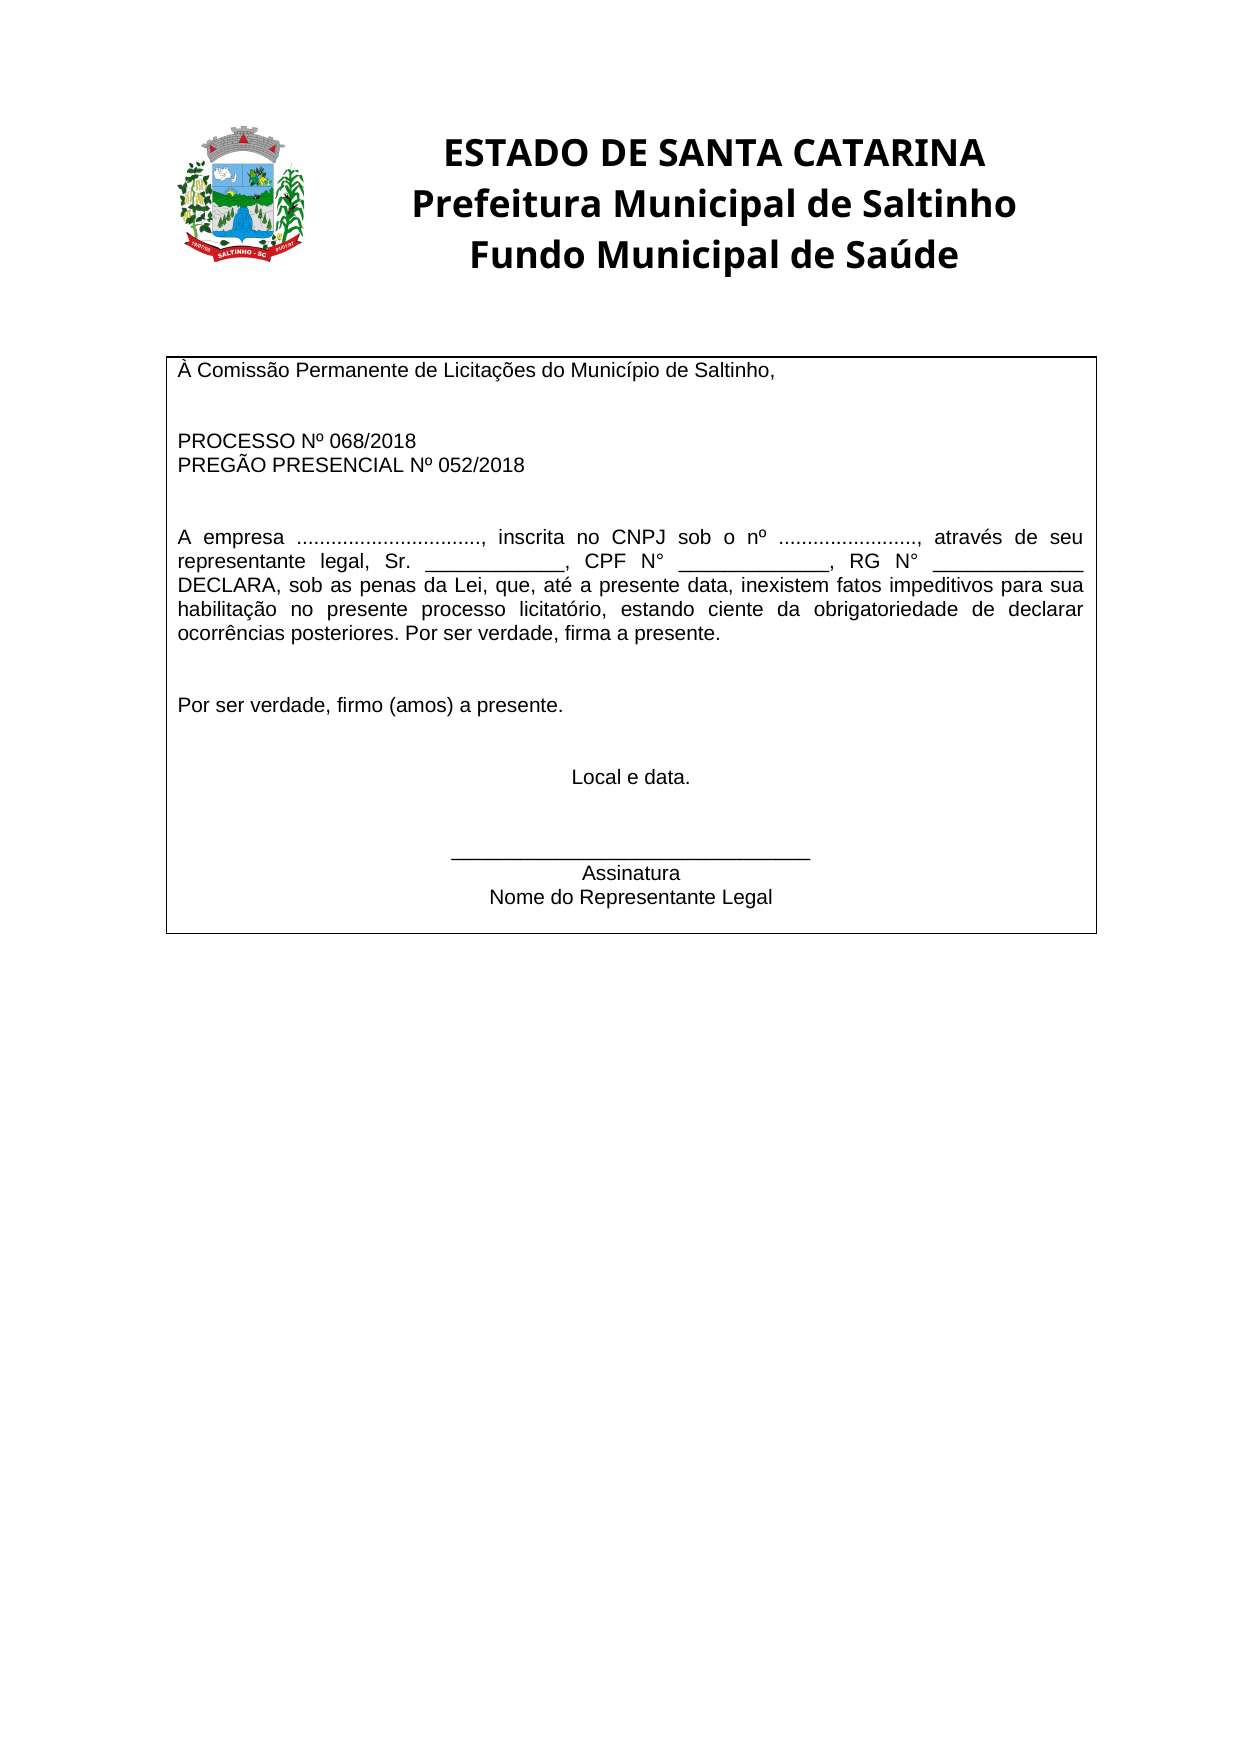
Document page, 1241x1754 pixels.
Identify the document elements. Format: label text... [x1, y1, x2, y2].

picture [177, 126, 305, 262]
table_header À Comissão Permanente de Licitações do Município de Saltinho, PROCESSO Nº 068/2018 PREGÃO PRESENCIAL Nº 052/2018 A empresa ................................, inscrita no CNPJ sob o nº ........................, através de seu representante legal, Sr. ____________, CPF N° _____________, RG N° _____________ DECLARA, sob as penas da Lei, que, até a presente data, inexistem fatos impeditivos para sua habilitação no presente processo licitatório, estando ciente da obrigatoriedade de declarar ocorrências posteriores. Por ser verdade, firma a presente. Por ser verdade, firmo (amos) a presente. Local e data. _______________________________ Assinatura Nome do Representante Legal [167, 358, 1096, 932]
